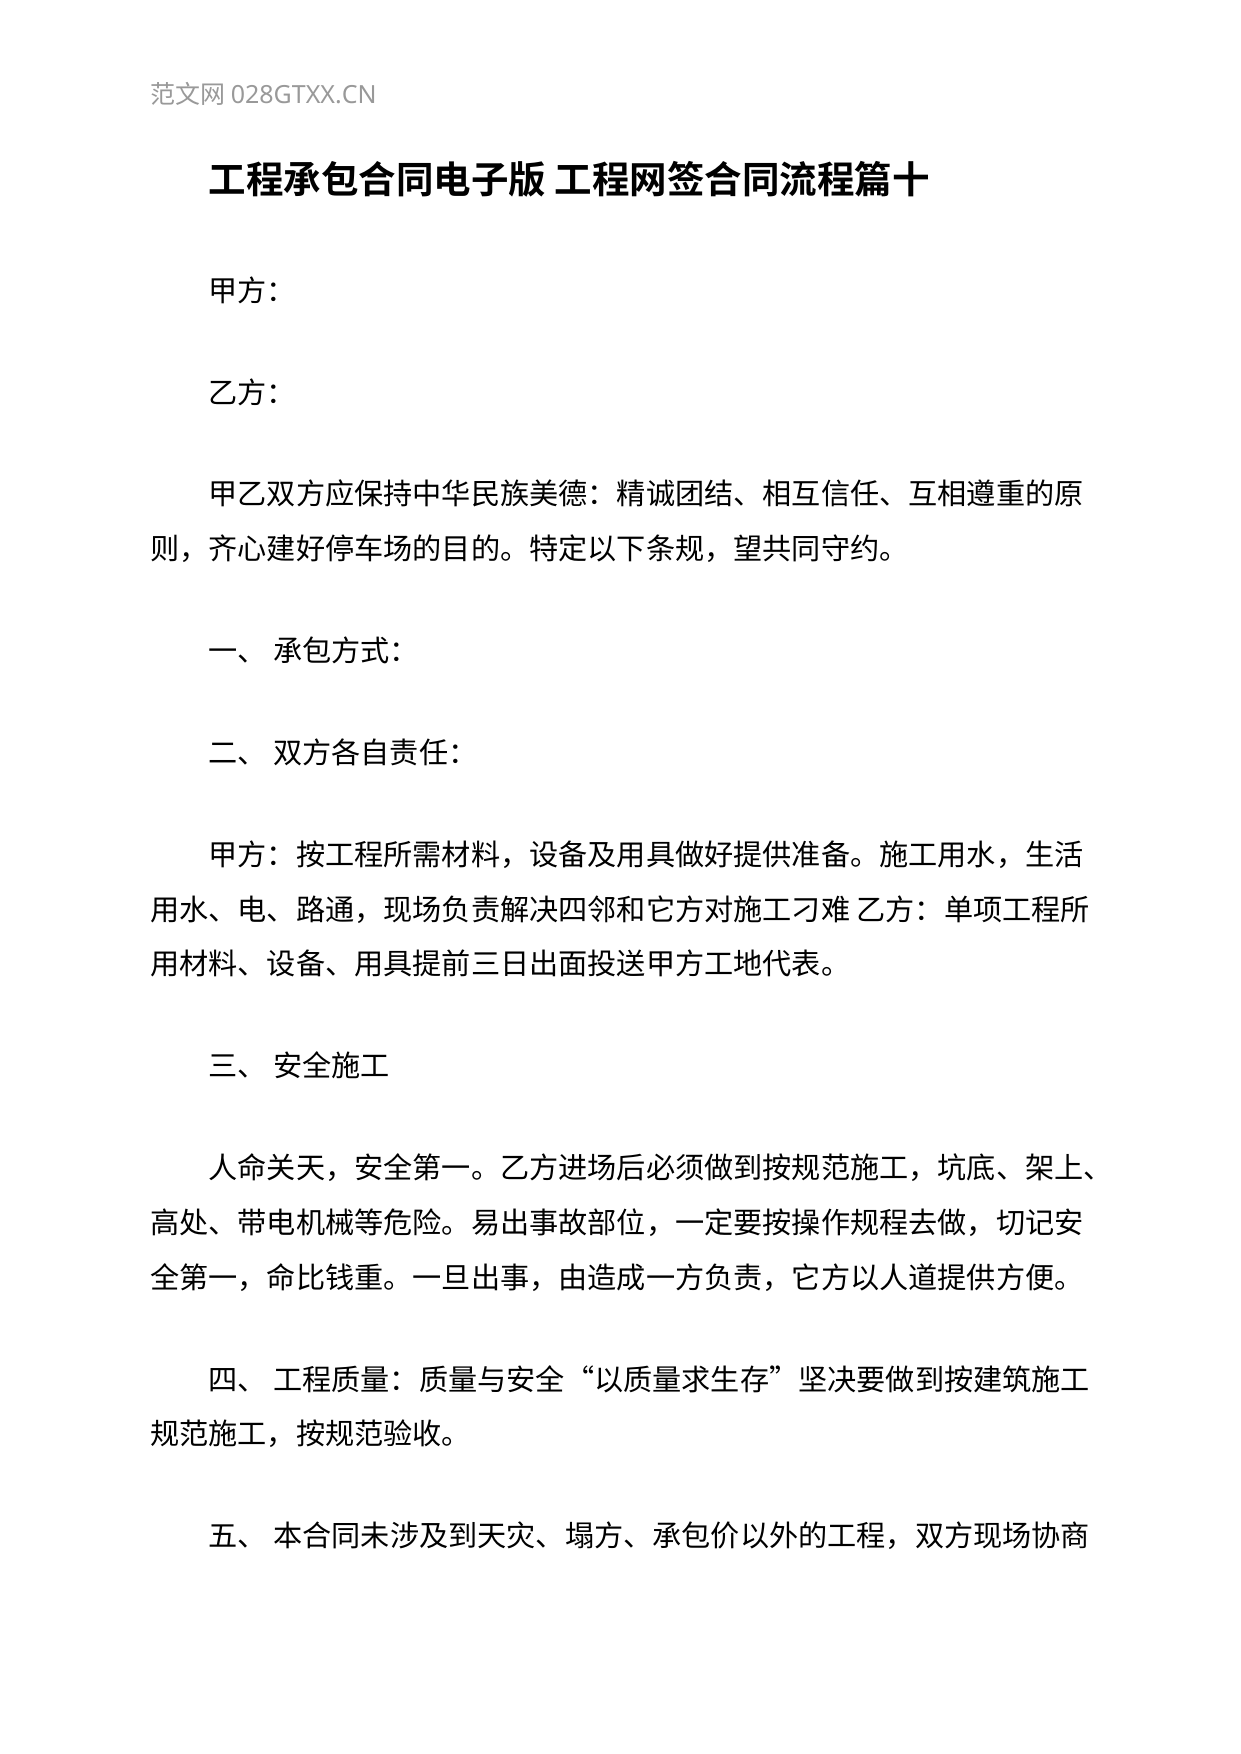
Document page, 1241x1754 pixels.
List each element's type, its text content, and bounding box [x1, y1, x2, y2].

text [150, 1513, 1090, 1555]
text 工程承包合同电子版 工程网签合同流程篇十 [150, 150, 1090, 204]
text 三、 安全施工 [150, 1043, 1090, 1085]
text 二、 双方各自责任： [150, 729, 1090, 772]
text 四、 工程质量：质量与安全“以质量求生存”坚决要做到按建筑施工规范施工，按规范验收。 [150, 1356, 1090, 1453]
text 甲乙双方应保持中华民族美德：精诚团结、相互信任、互相遵重的原则，齐心建好停车场的目的。特定以下条规，望共同守约。 [150, 471, 1090, 568]
text 乙方： [150, 369, 1090, 411]
text 人命关天，安全第一。乙方进场后必须做到按规范施工，坑底、架上、高处、带电机械等危险。易出事故部位，一定要按操作规程去做，切记安全第一，命比钱重。一旦出事，由造成一方负责，它方以人道提供方便。 [150, 1144, 1090, 1297]
text 甲方：按工程所需材料，设备及用具做好提供准备。施工用水，生活用水、电、路通，现场负责解决四邻和它方对施工刁难 乙方：单项工程所用材料、设备、用具提前三日出面投送甲方工地代表。 [150, 831, 1090, 983]
text 甲方： [150, 267, 1090, 310]
text 一、 承包方式： [150, 628, 1090, 670]
